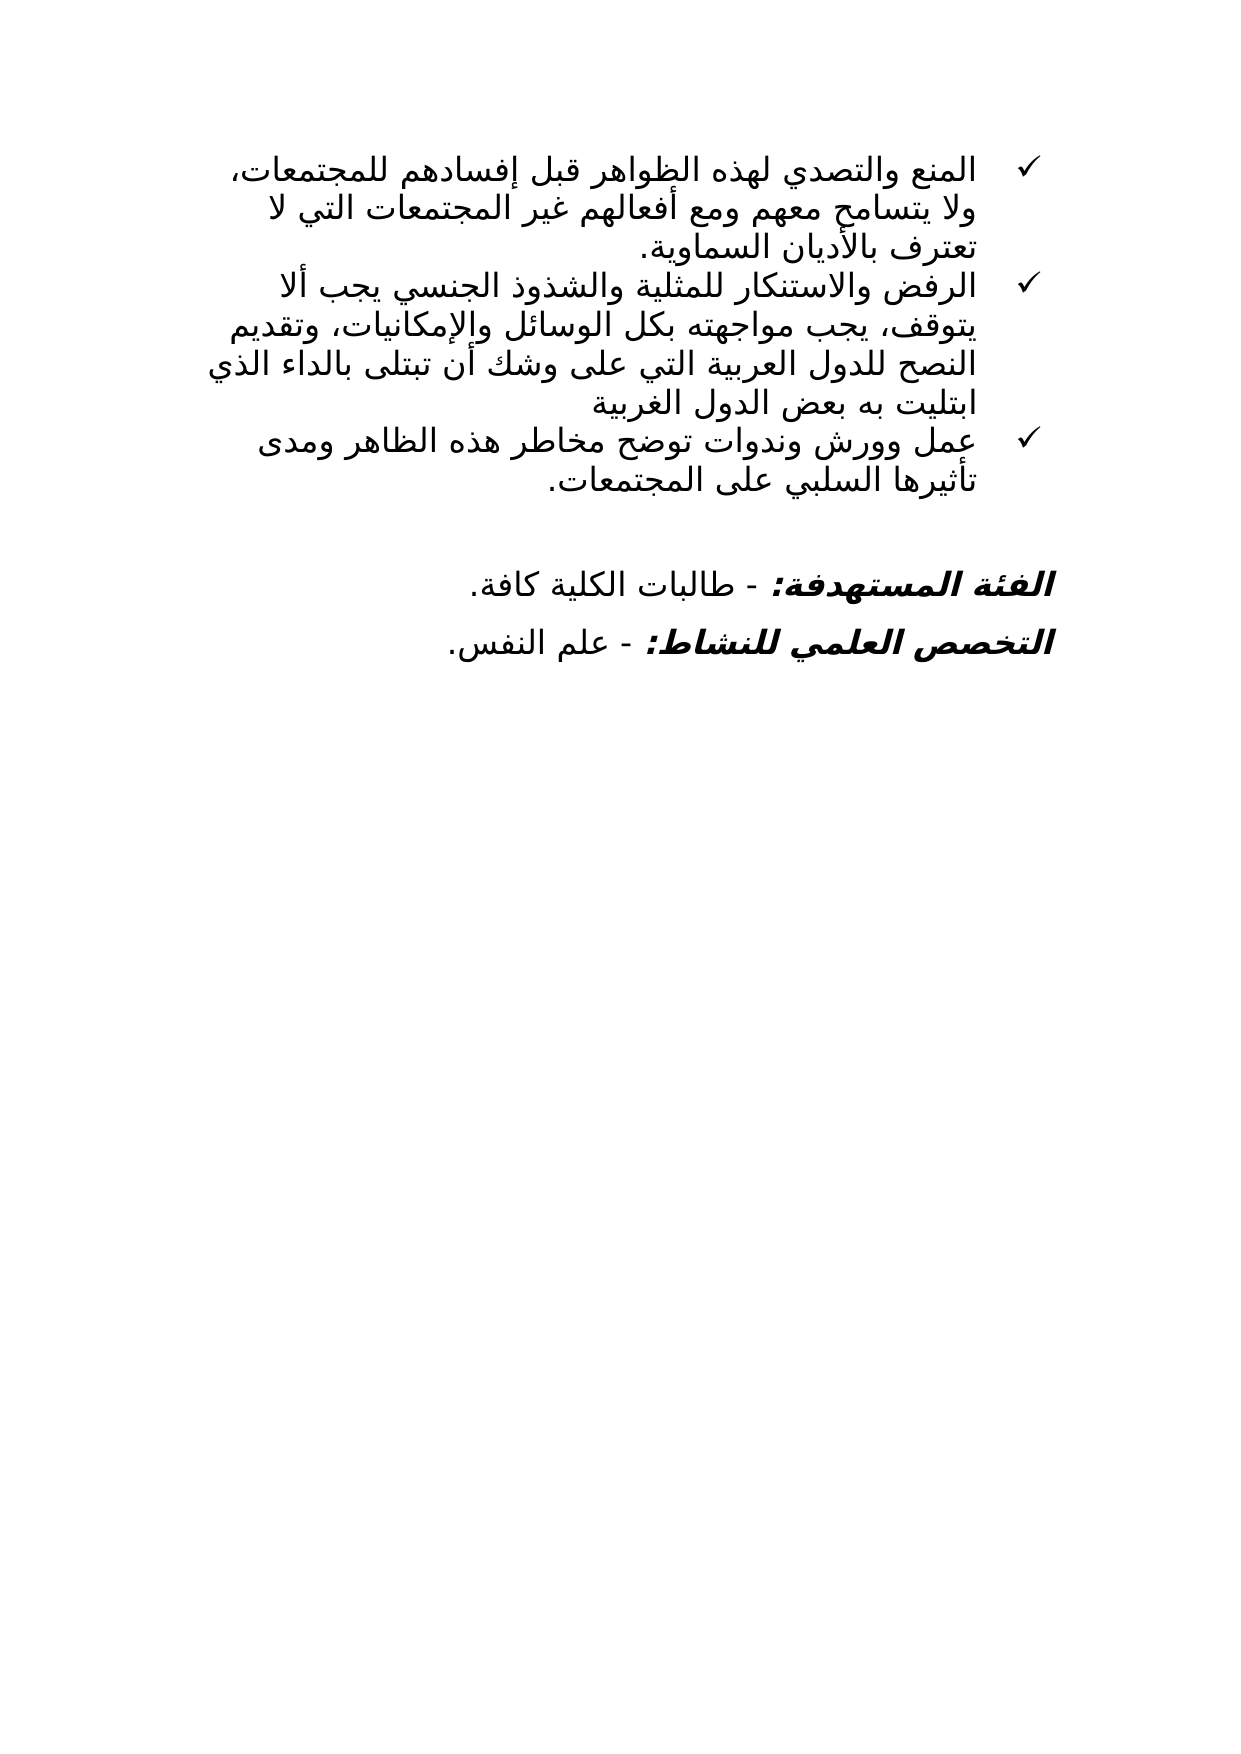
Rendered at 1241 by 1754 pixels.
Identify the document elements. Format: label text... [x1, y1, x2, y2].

text التخصص العلمي للنشاط: - علم النفس. [187, 624, 1053, 663]
list المنع والتصدي لهذه الظواهر قبل إفسادهم للمجتمعات، ولا يتسامح معهم ومع أفعالهم غير المجتمعات التي لا تعترف بالأديان السماوية. [187, 150, 1015, 267]
list عمل وورش وندوات توضح مخاطر هذه الظاهر ومدى تأثيرها السلبي على المجتمعات. [187, 422, 1015, 500]
text الفئة المستهدفة: - طالبات الكلية كافة. [187, 565, 1053, 604]
list الرفض والاستنكار للمثلية والشذوذ الجنسي يجب ألا يتوقف، يجب مواجهته بكل الوسائل والإمكانيات، وتقديم النصح للدول العربية التي على وشك أن تبتلى بالداء الذي ابتليت به بعض الدول الغربية [187, 267, 1015, 422]
